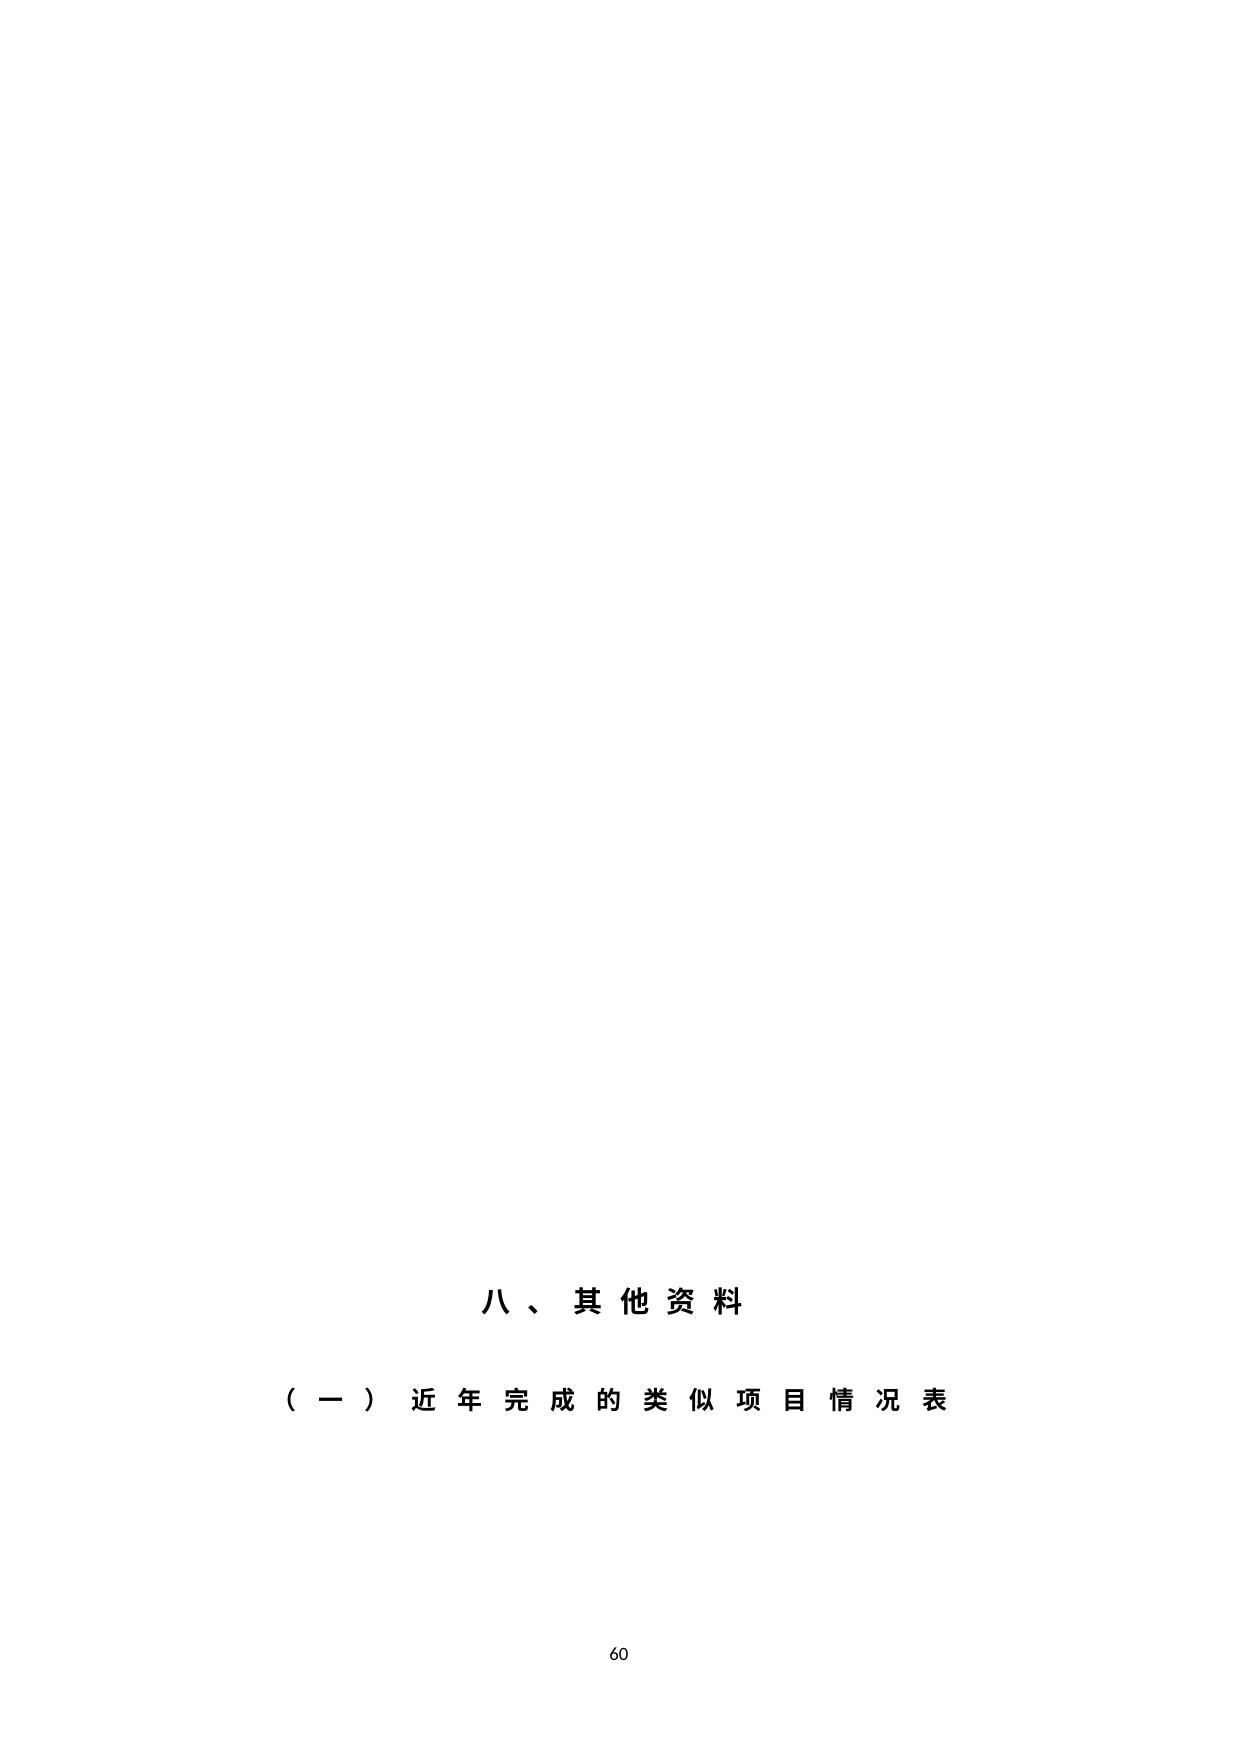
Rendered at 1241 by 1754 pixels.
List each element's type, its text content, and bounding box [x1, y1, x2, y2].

text 八、其他资料 [190, 1268, 1050, 1333]
text （一）近年完成的类似项目情况表 [190, 1366, 1050, 1431]
